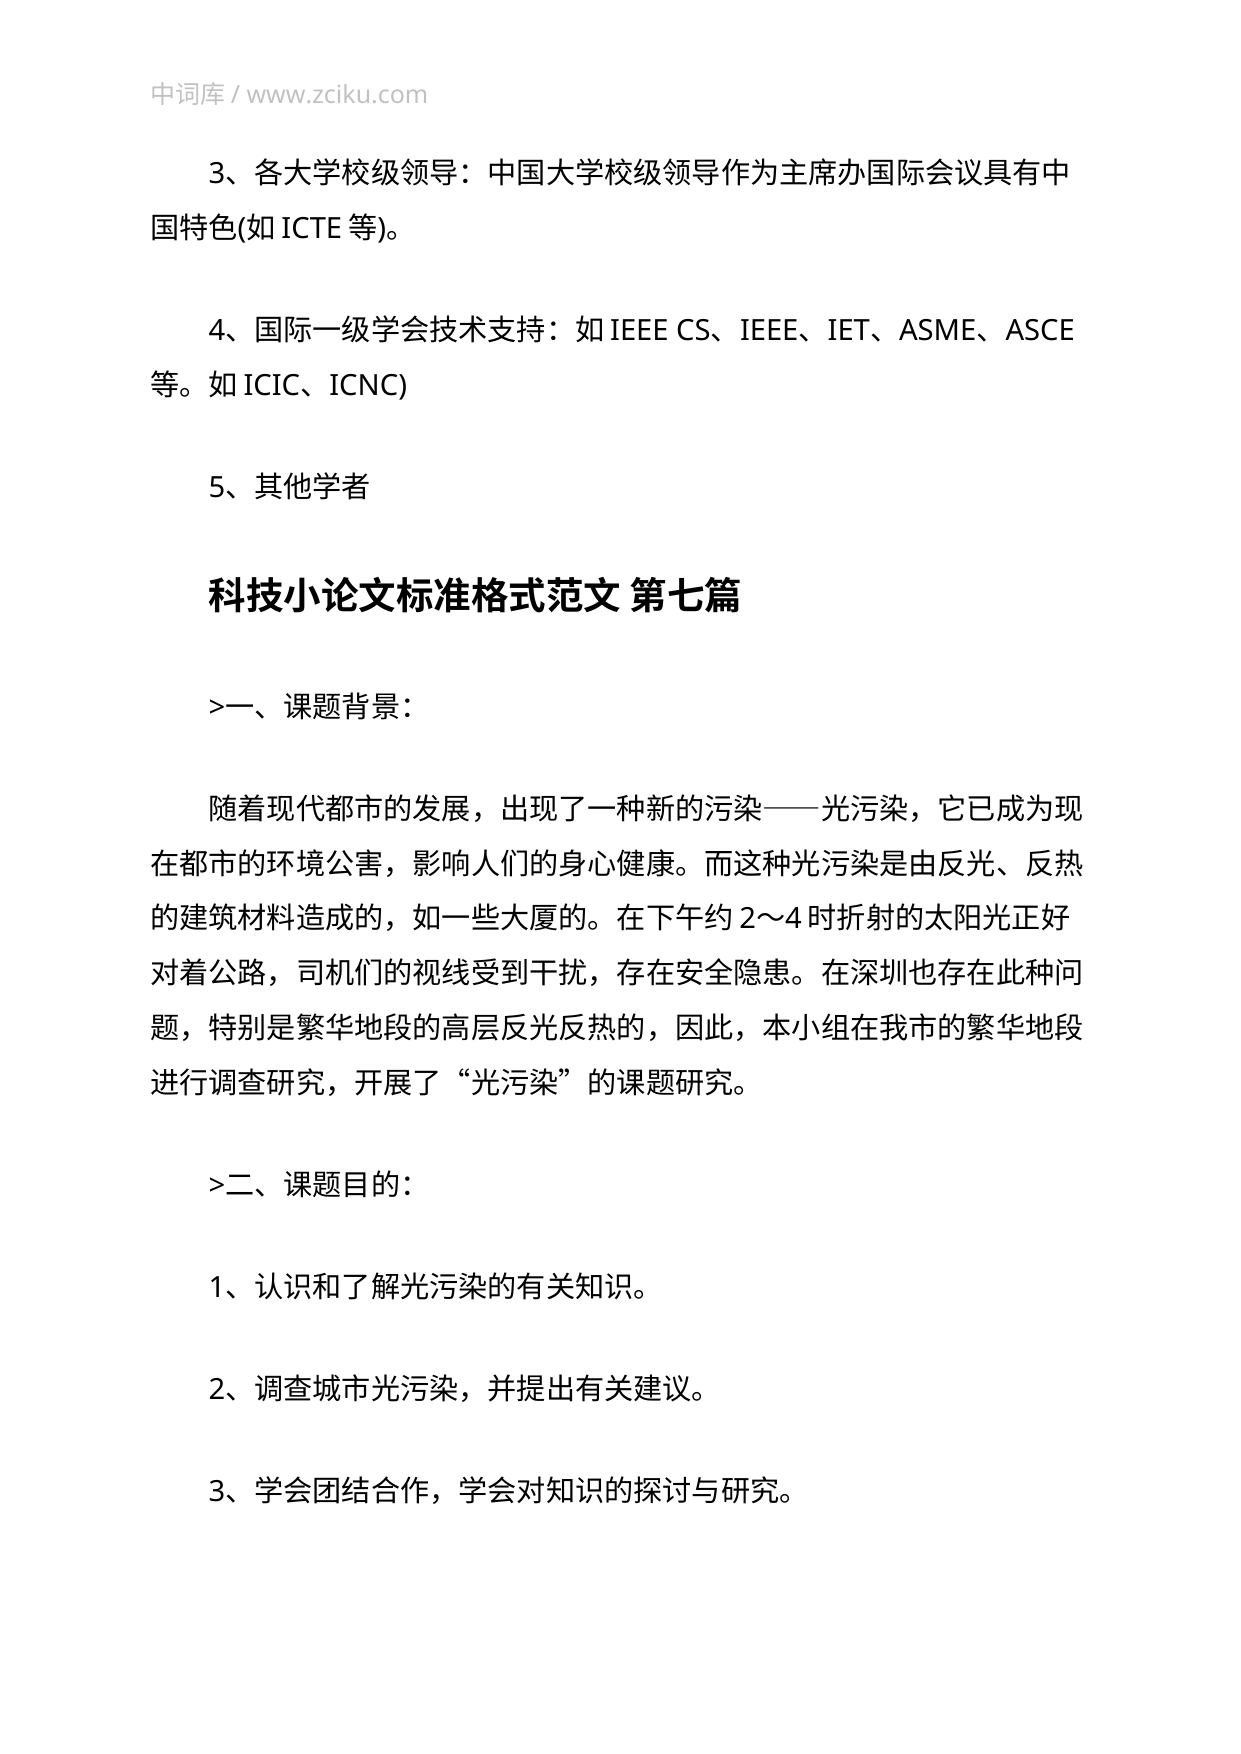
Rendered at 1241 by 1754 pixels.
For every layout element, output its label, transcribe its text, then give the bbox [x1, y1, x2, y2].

text >二、课题目的： [150, 1162, 1090, 1204]
text 3、各大学校级领导：中国大学校级领导作为主席办国际会议具有中国特色(如ICTE等)。 [150, 150, 1090, 247]
text 科技小论文标准格式范文 第七篇 [150, 566, 1090, 620]
text 1、认识和了解光污染的有关知识。 [150, 1264, 1090, 1306]
text 3、学会团结合作，学会对知识的探讨与研究。 [150, 1468, 1090, 1510]
text 2、调查城市光污染，并提出有关建议。 [150, 1366, 1090, 1408]
text 4、国际一级学会技术支持：如IEEE CS、IEEE、IET、ASME、ASCE等。如ICIC、ICNC) [150, 307, 1090, 404]
text 5、其他学者 [150, 464, 1090, 506]
text >一、课题背景： [150, 683, 1090, 726]
text 随着现代都市的发展，出现了一种新的污染——光污染，它已成为现在都市的环境公害，影响人们的身心健康。而这种光污染是由反光、反热的建筑材料造成的，如一些大厦的。在下午约2～4时折射的太阳光正好对着公路，司机们的视线受到干扰，存在安全隐患。在深圳也存在此种问题，特别是繁华地段的高层反光反热的，因此，本小组在我市的繁华地段进行调查研究，开展了“光污染”的课题研究。 [150, 785, 1090, 1102]
